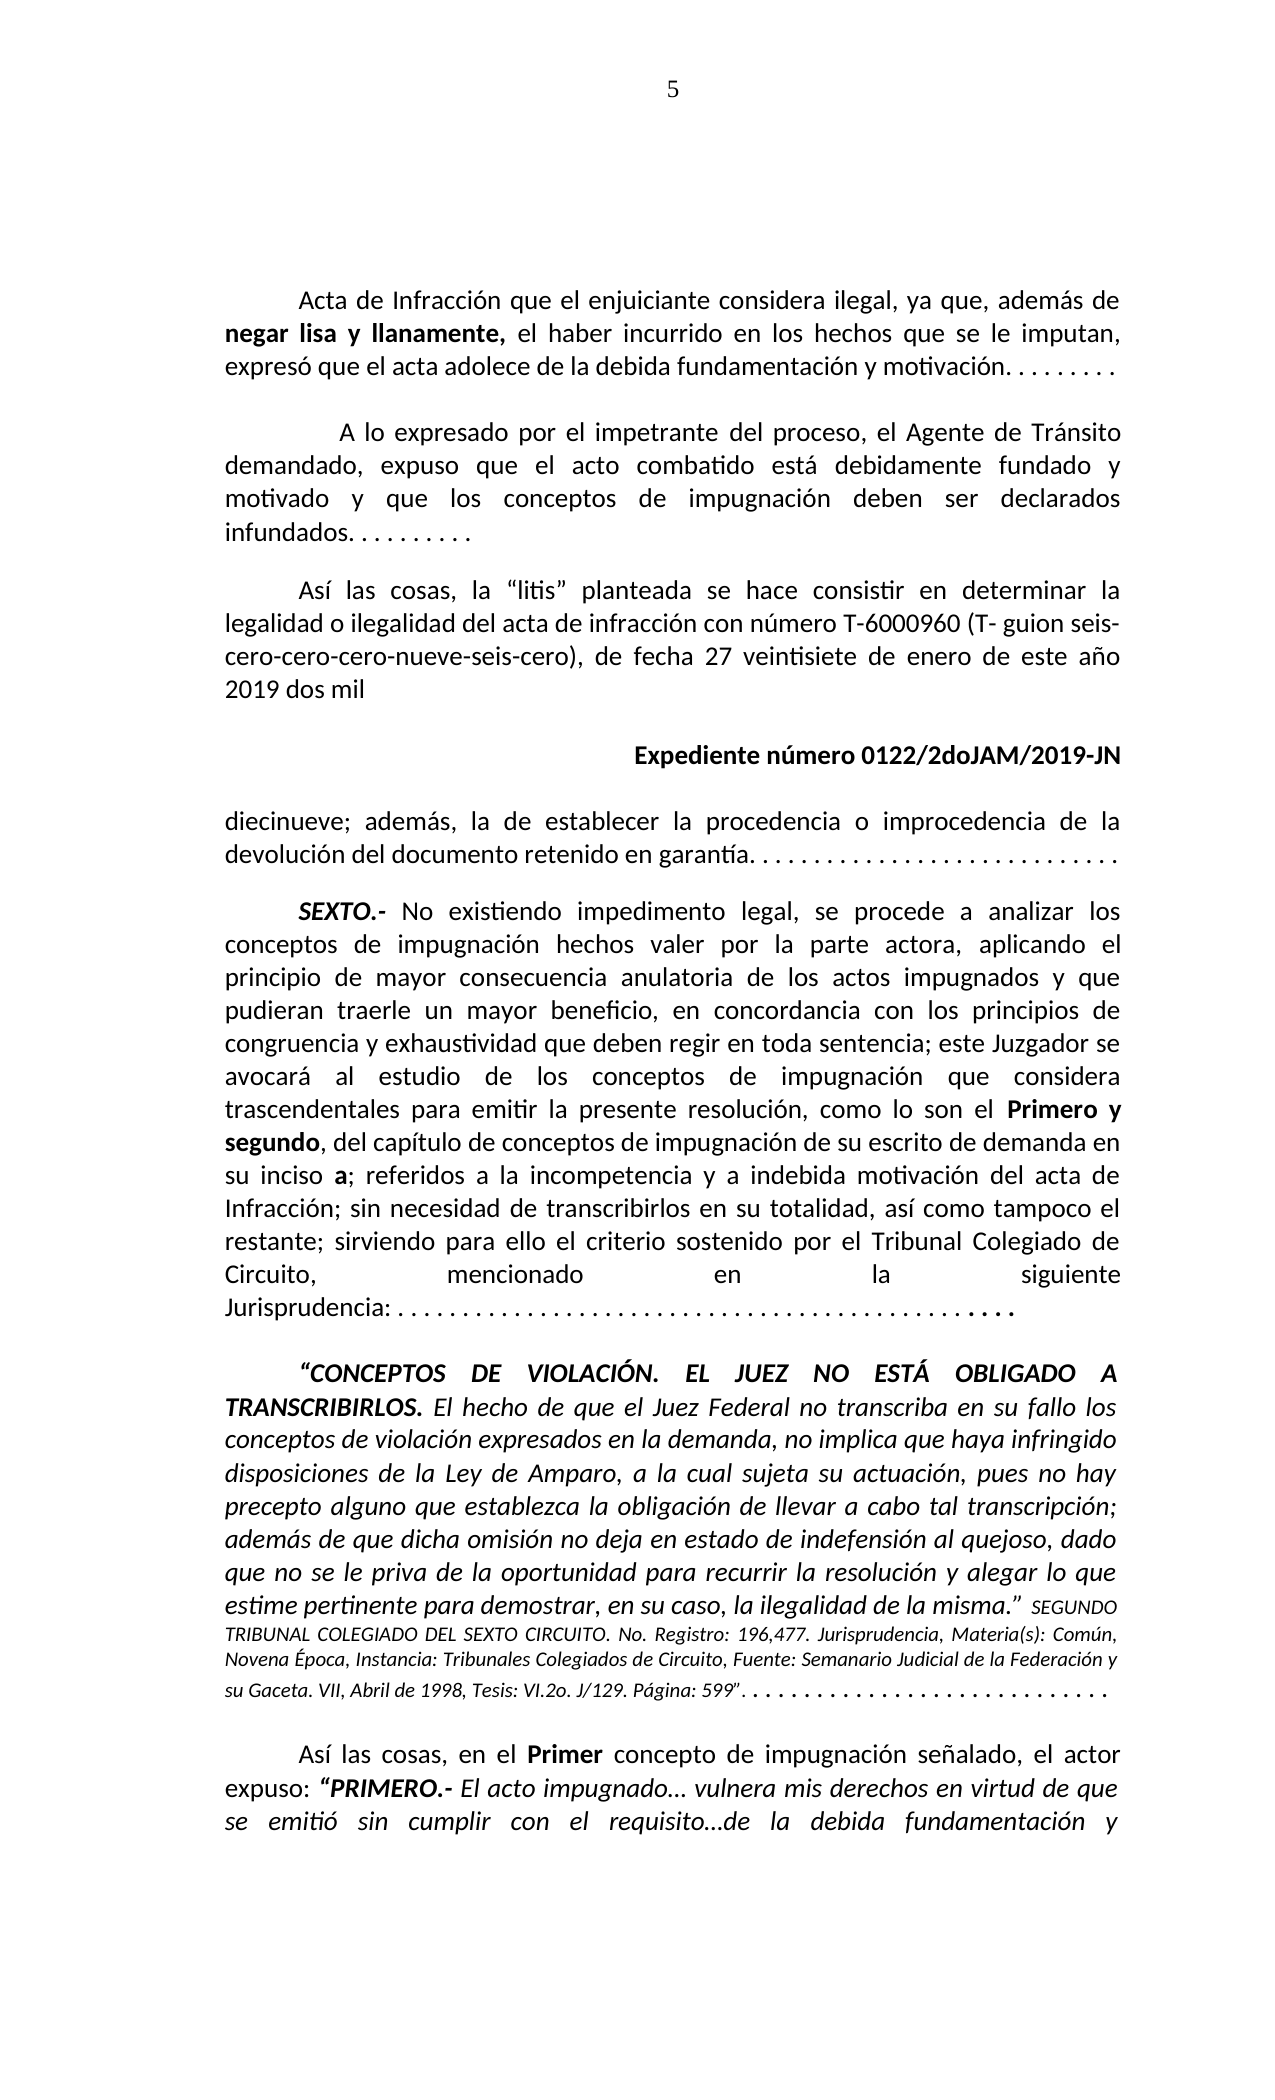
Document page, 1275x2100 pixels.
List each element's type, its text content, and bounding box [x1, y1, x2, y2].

text “CONCEPTOS DE VIOLACIÓN. EL JUEZ NO ESTÁ OBLIGADO A TRANSCRIBIRLOS. El hecho de que el Juez Federal no transcriba en su fallo los conceptos de violación expresados en la demanda, no implica que haya infringido disposiciones de la Ley de Amparo, a la cual sujeta su actuación, pues no hay precepto alguno que establezca la obligación de llevar a cabo tal transcripción; además de que dicha omisión no deja en estado de indefensión al quejoso, dado que no se le priva de la oportunidad para recurrir la resolución y alegar lo que estime pertinente para demostrar, en su caso, la ilegalidad de la misma.” SEGUNDO [224, 1357, 1121, 1621]
text Así las cosas, la “litis” planteada se hace consistir en determinar la legalidad o ilegalidad del acta de infracción con número T-6000960 (T- guion seis-cero-cero-cero-nueve-seis-cero), de fecha 27 veintisiete de enero de este año 2019 dos mil [224, 573, 1121, 705]
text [224, 1738, 1121, 1837]
text TRIBUNAL COLEGIADO DEL SEXTO CIRCUITO. No. Registro: 196,477. Jurisprudencia, Materia(s): Común, Novena Época, Instancia: Tribunales Colegiados de Circuito, Fuente: Semanario Judicial de la Federación y su Gaceta. VII, Abril de 1998, Tesis: VI.2o. J/129. Página: . . . . . . . . . . . . . . . . . . . . . . . . . . . . . [224, 1621, 1121, 1705]
text A lo expresado por el impetrante del proceso, el Agente de Tránsito demandado, expuso que el acto combatido está debidamente fundado y motivado y que los conceptos de impugnación deben ser declarados infundados. . . . . . . . . . [224, 416, 1121, 548]
text diecinueve; además, la de establecer la procedencia o improcedencia de la devolución del documento retenido en garantía. . . . . . . . . . . . . . . . . . . . . . . . . . . . . [224, 804, 1121, 870]
text SEXTO.- No existiendo impedimento legal, se procede a analizar los conceptos de impugnación hechos valer por la parte actora, aplicando el principio de mayor consecuencia anulatoria de los actos impugnados y que pudieran traerle un mayor beneficio, en concordancia con los principios de congruencia y exhaustividad que deben regir en toda sentencia; este Juzgador se avocará al estudio de los conceptos de impugnación que considera trascendentales para emitir la presente resolución, como lo son el Primero y segundo, del capítulo de conceptos de impugnación de su escrito de demanda en su inciso a; referidos a la incompetencia y a indebida motivación del acta de Infracción; sin necesidad de transcribirlos en su totalidad, así como tampoco el restante; sirviendo para ello el criterio sostenido por el Tribunal Colegiado de Circuito, mencionado en la siguiente Jurisprudencia: . . . . . . . . . . . . . . . . . . . . . . . . . . . . . . . . . . . . . . . . . . . . . . . . [224, 894, 1121, 1324]
text Expediente número 0122/2doJAM/2019-JN [224, 738, 1121, 771]
text Acta de Infracción que el enjuiciante considera ilegal, ya que, además de negar lisa y llanamente, el haber incurrido en los hechos que se le imputan, expresó que el acta adolece de la debida fundamentación y motivación. . . . . . . . . [224, 283, 1121, 383]
